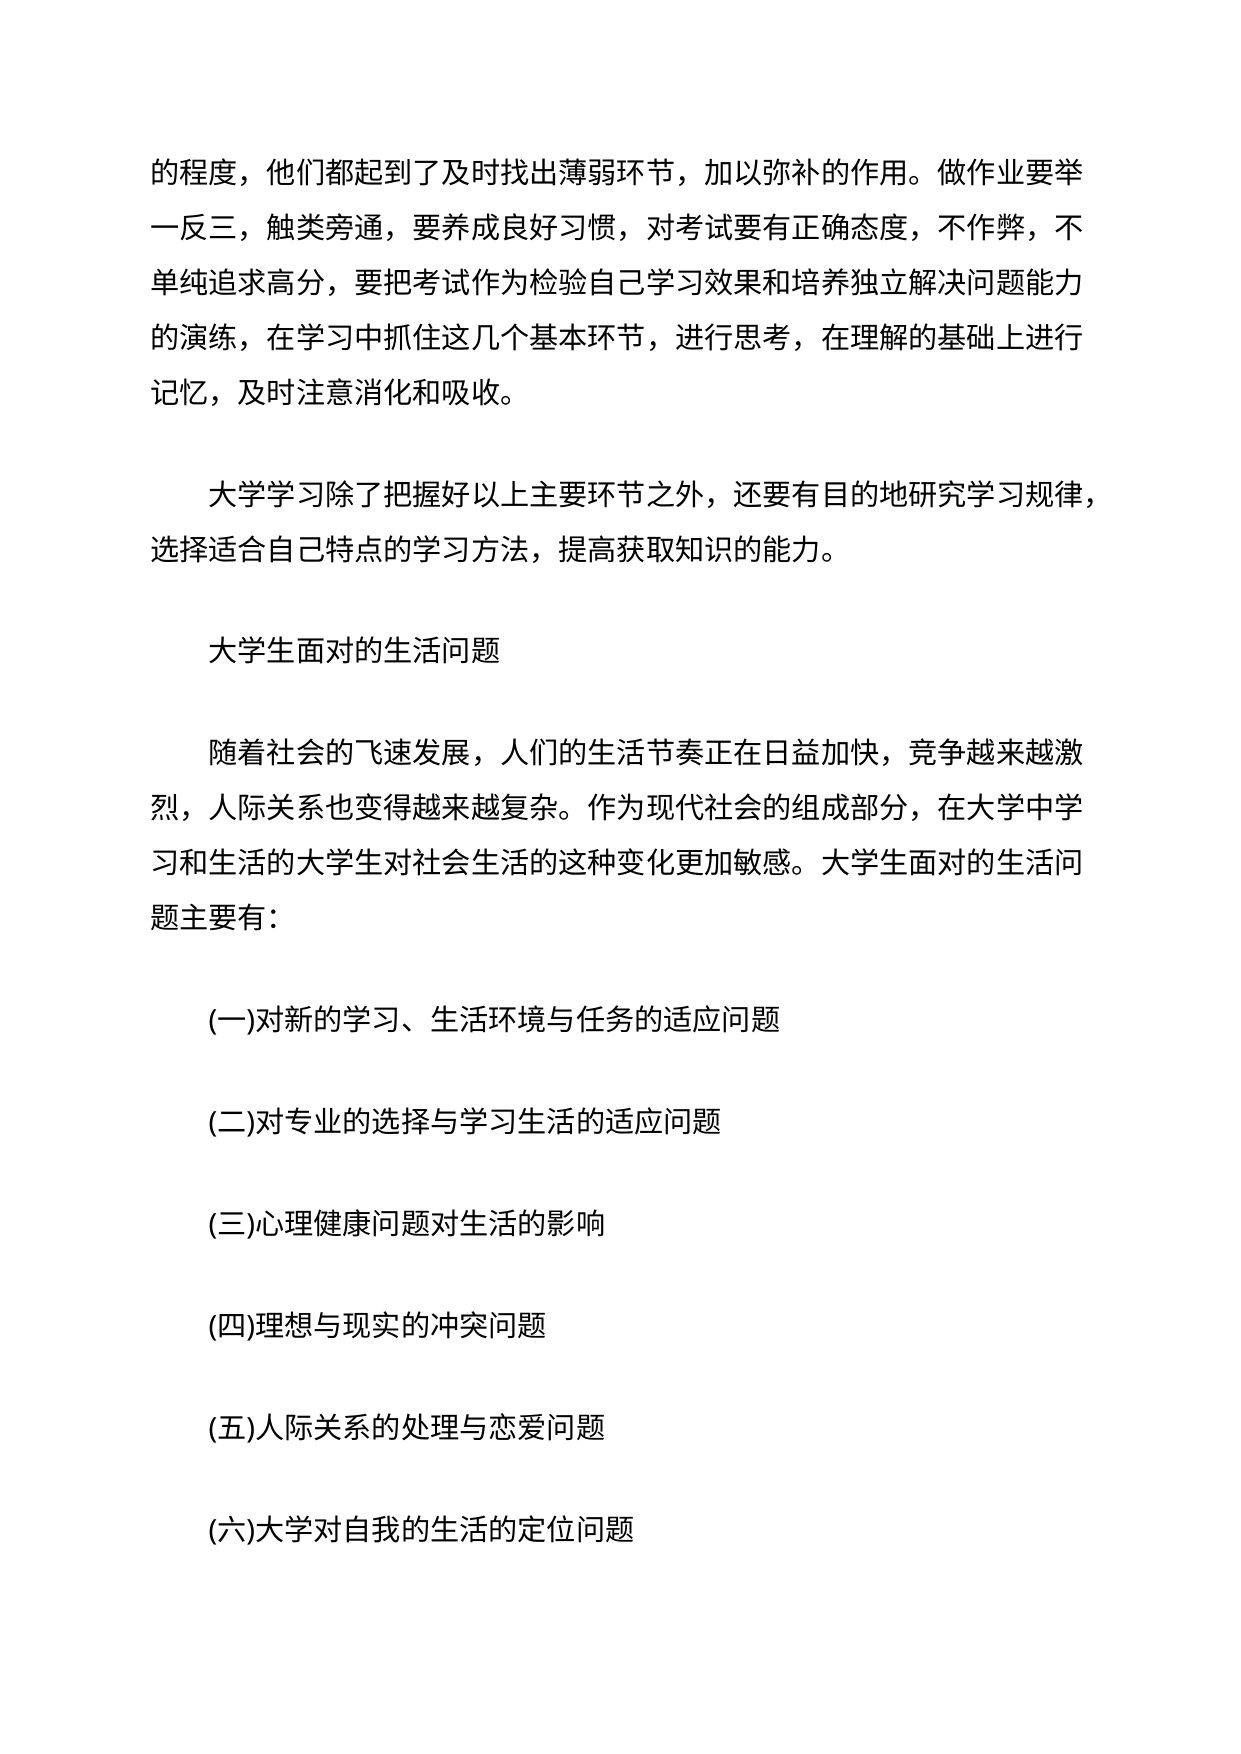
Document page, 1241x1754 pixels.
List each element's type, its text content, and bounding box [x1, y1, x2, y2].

text 大学生面对的生活问题 [150, 628, 1090, 670]
text (四)理想与现实的冲突问题 [150, 1302, 1090, 1344]
text (三)心理健康问题对生活的影响 [150, 1200, 1090, 1243]
text 随着社会的飞速发展，人们的生活节奏正在日益加快，竞争越来越激烈，人际关系也变得越来越复杂。作为现代社会的组成部分，在大学中学习和生活的大学生对社会生活的这种变化更加敏感。大学生面对的生活问题主要有： [150, 730, 1090, 937]
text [150, 150, 1090, 412]
text (五)人际关系的处理与恋爱问题 [150, 1404, 1090, 1447]
text (二)对专业的选择与学习生活的适应问题 [150, 1098, 1090, 1141]
text (六)大学对自我的生活的定位问题 [150, 1506, 1090, 1548]
text 大学学习除了把握好以上主要环节之外，还要有目的地研究学习规律，选择适合自己特点的学习方法，提高获取知识的能力。 [150, 471, 1090, 568]
text (一)对新的学习、生活环境与任务的适应问题 [150, 996, 1090, 1039]
